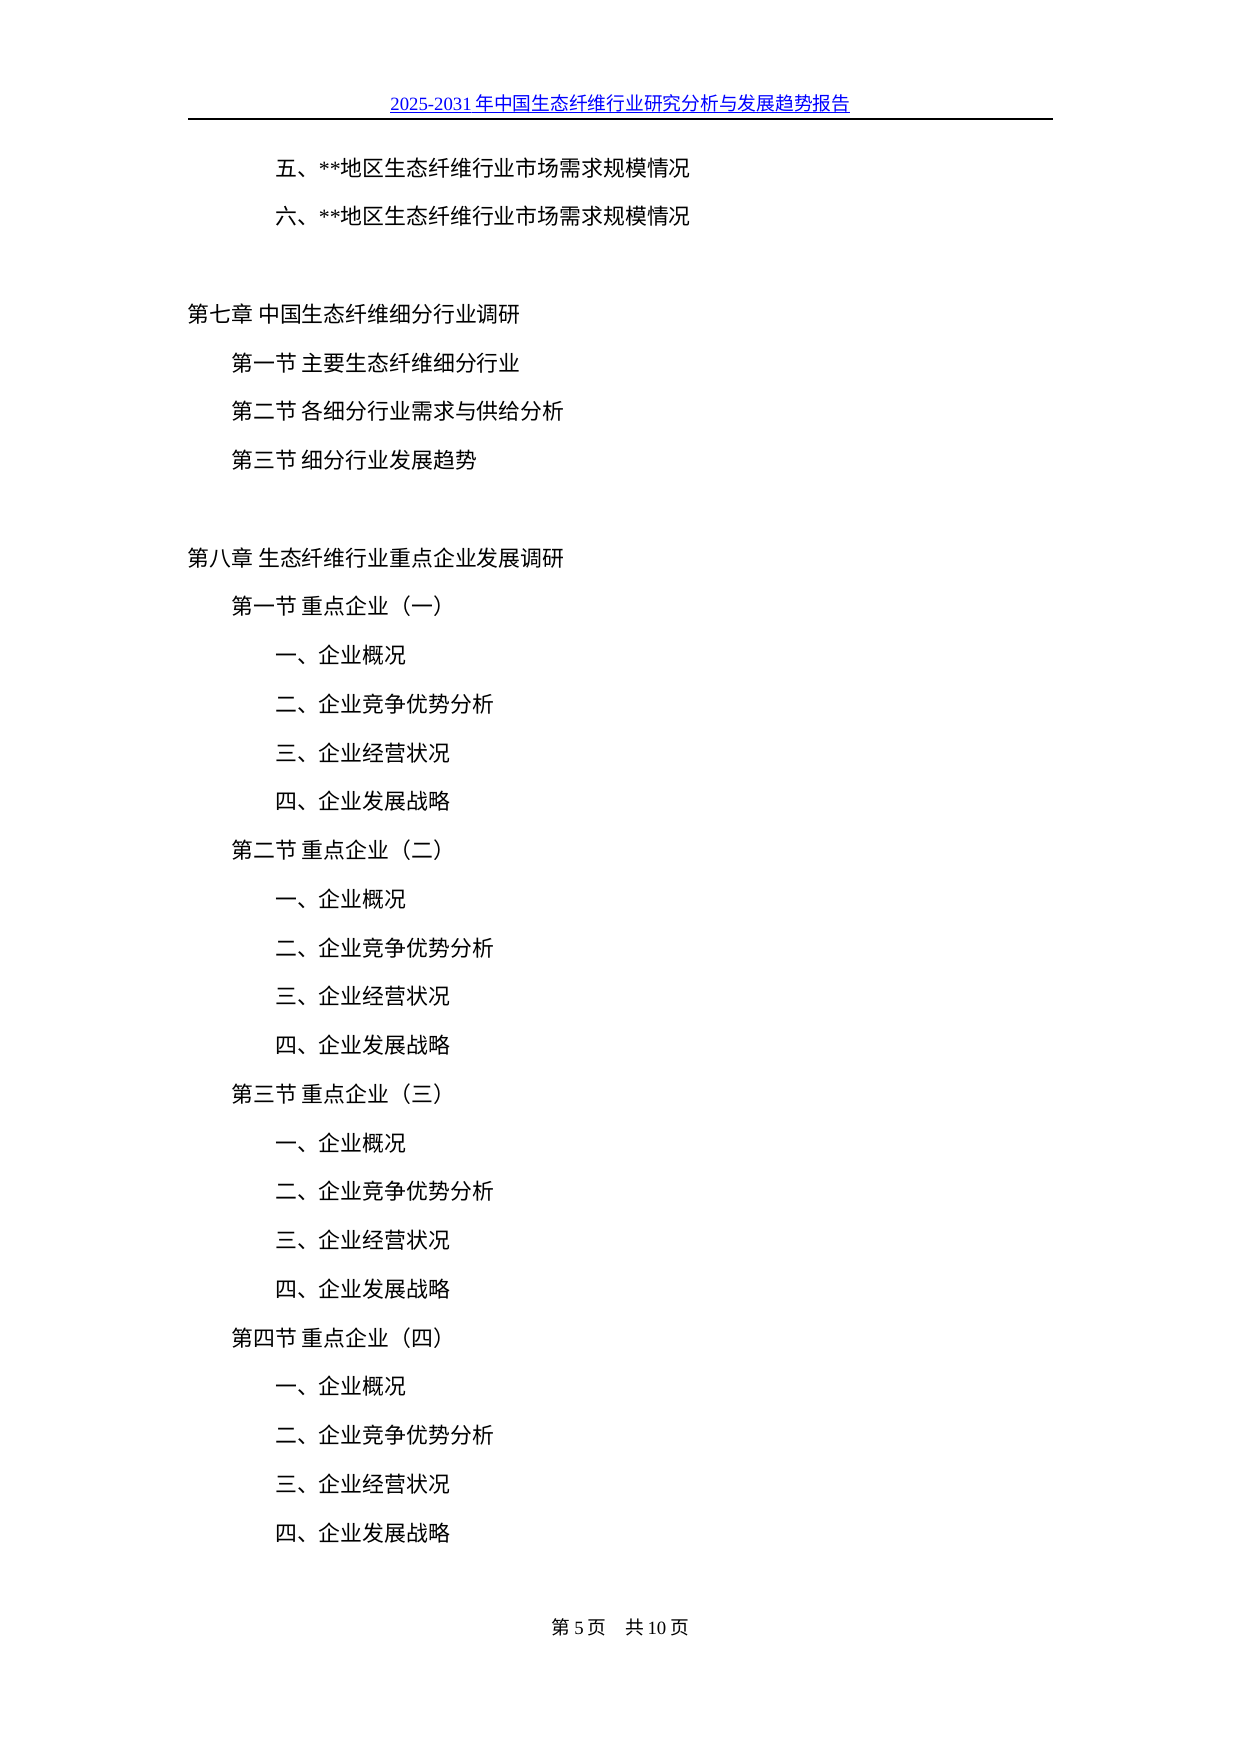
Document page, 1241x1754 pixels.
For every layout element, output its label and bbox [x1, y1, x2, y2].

text [187, 150, 1053, 1548]
